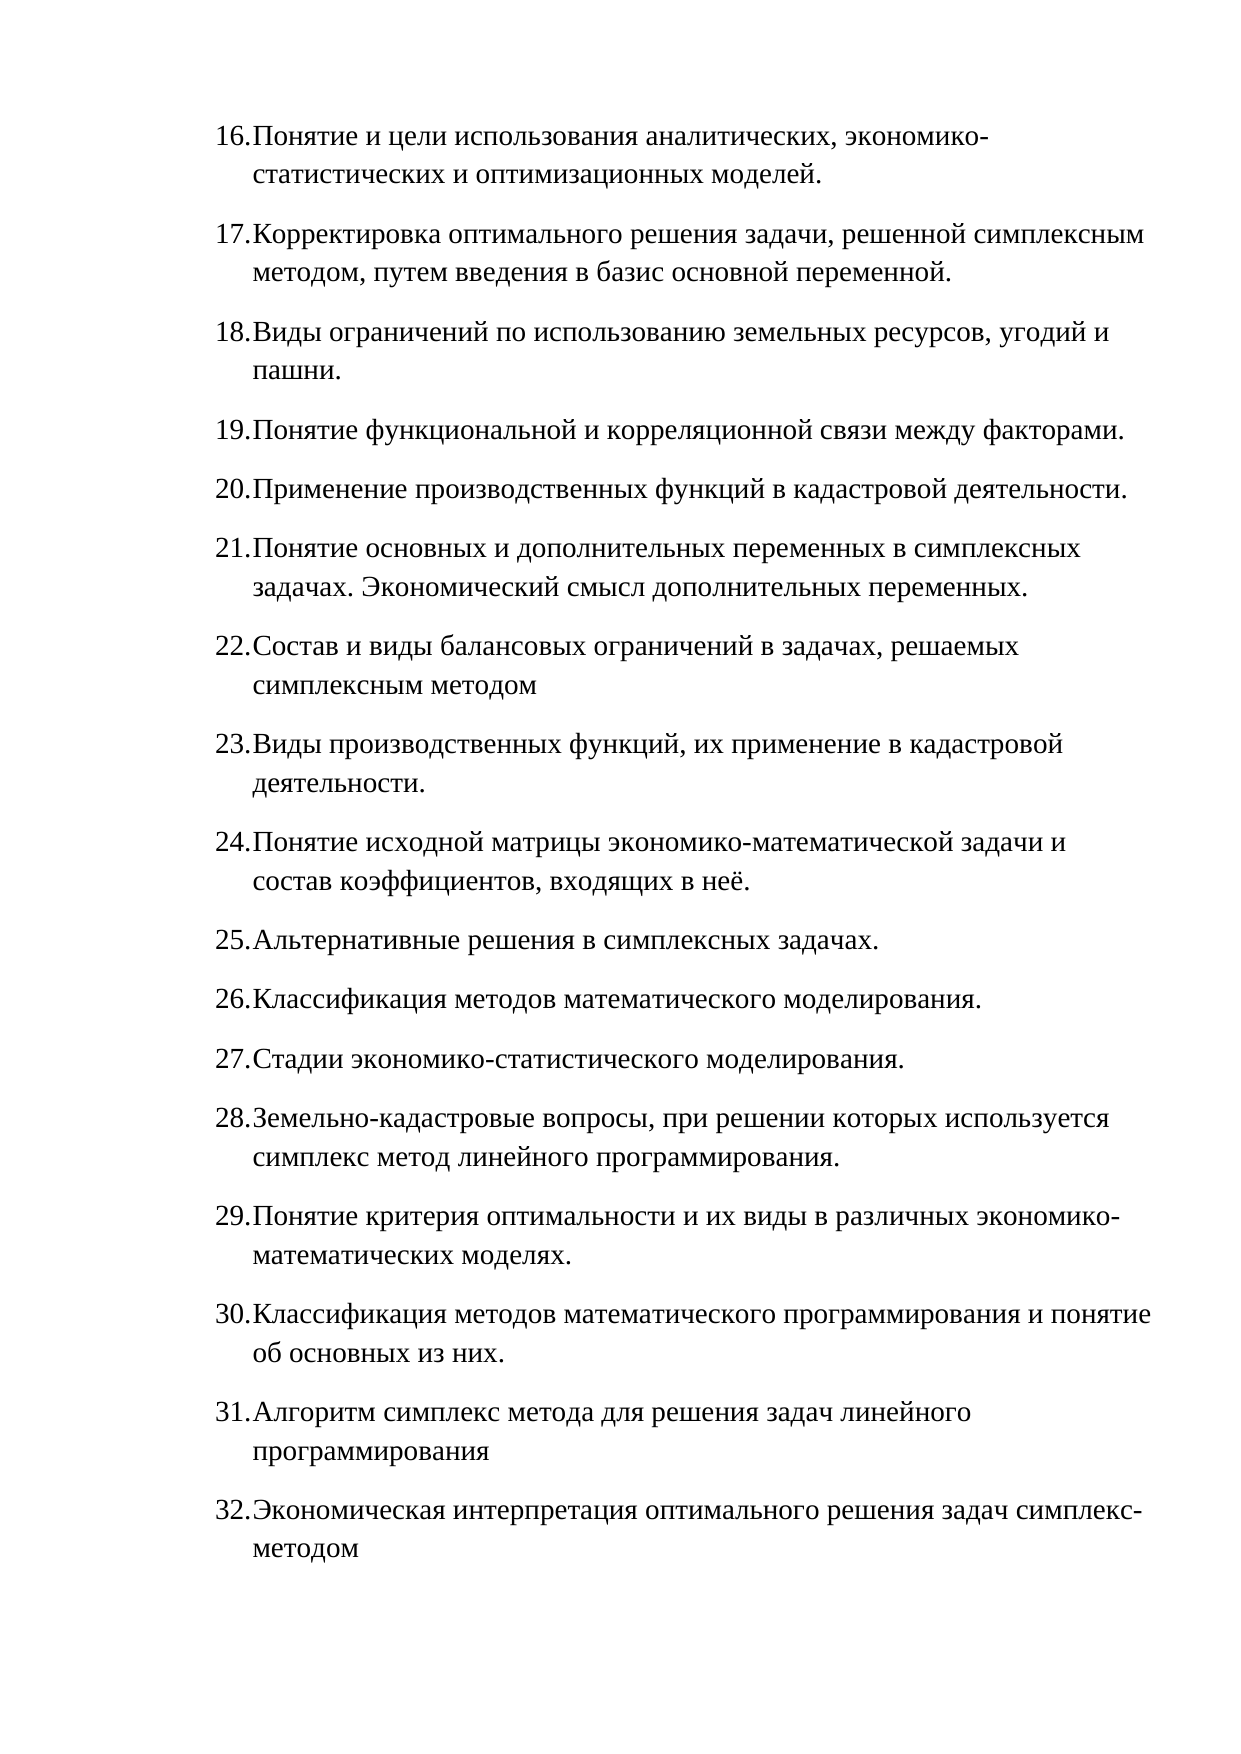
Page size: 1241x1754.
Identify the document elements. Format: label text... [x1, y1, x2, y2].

list Применение производственных функций в кадастровой деятельности. [215, 471, 1152, 505]
list Виды ограничений по использованию земельных ресурсов, угодий и пашни. [215, 314, 1152, 386]
list Экономическая интерпретация оптимального решения задач симплекс-методом [215, 1492, 1152, 1564]
list Классификация методов математического моделирования. [215, 982, 1152, 1015]
list Понятие критерия оптимальности и их виды в различных экономико-математических моделях. [215, 1198, 1152, 1270]
list Понятие функциональной и корреляционной связи между факторами. [215, 412, 1152, 445]
list Альтернативные решения в симплексных задачах. [215, 922, 1152, 956]
list Состав и виды балансовых ограничений в задачах, решаемых симплексным методом [215, 628, 1152, 701]
list Виды производственных функций, их применение в кадастровой деятельности. [215, 726, 1152, 798]
list Понятие исходной матрицы экономико-математической задачи и состав коэффициентов, входящих в неё. [215, 824, 1152, 896]
list Классификация методов математического программирования и понятие об основных из них. [215, 1296, 1152, 1368]
list Понятие основных и дополнительных переменных в симплексных задачах. Экономический смысл дополнительных переменных. [215, 531, 1152, 603]
list Корректировка оптимального решения задачи, решенной симплексным методом, путем введения в базис основной переменной. [215, 216, 1152, 288]
list Земельно-кадастровые вопросы, при решении которых используется симплекс метод линейного программирования. [215, 1100, 1152, 1172]
list Понятие и цели использования аналитических, экономико-статистических и оптимизационных моделей. [215, 118, 1152, 190]
list Алгоритм симплекс метода для решения задач линейного программирования [215, 1394, 1152, 1466]
list Стадии экономико-статистического моделирования. [215, 1041, 1152, 1074]
